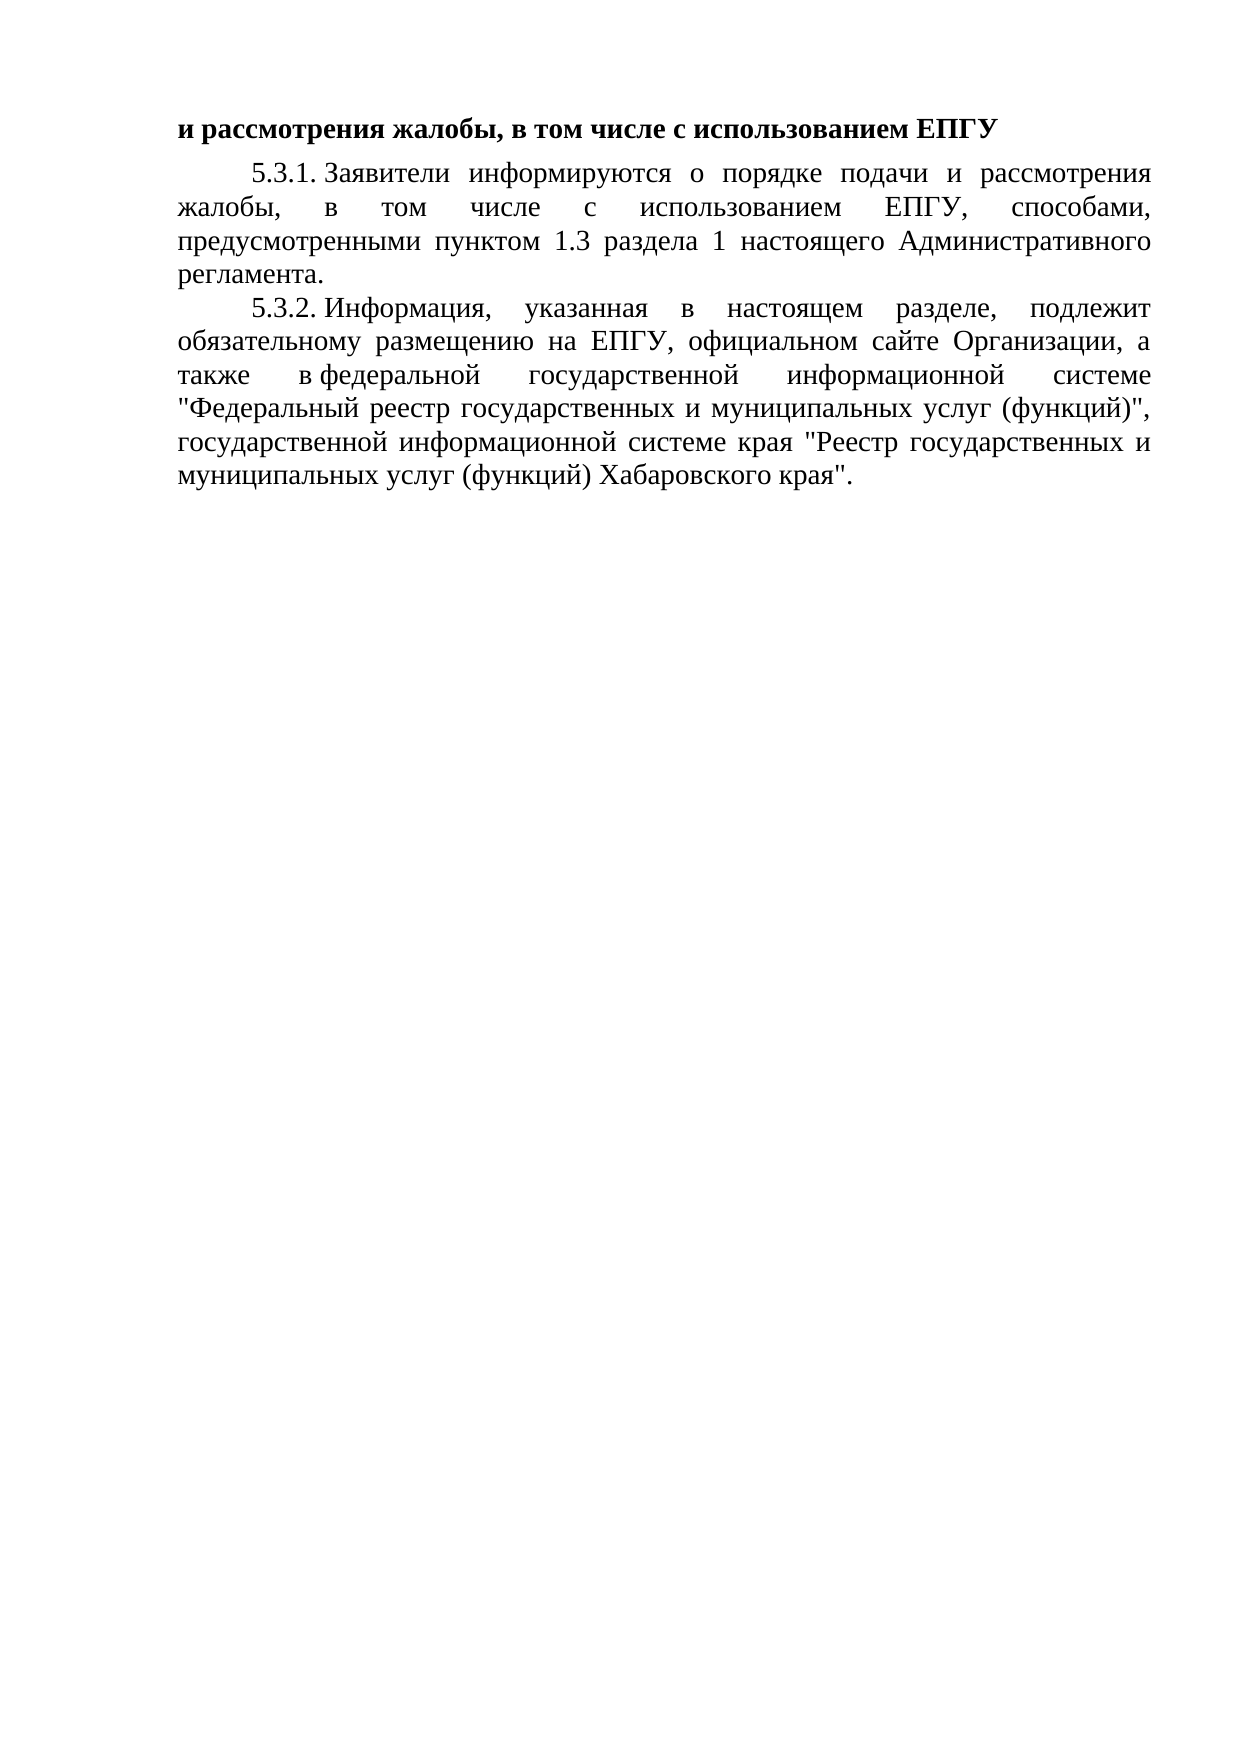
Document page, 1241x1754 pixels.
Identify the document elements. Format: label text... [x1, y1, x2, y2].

text 5.3.1. Заявители информируются о порядке подачи и рассмотрения жалобы, в том числе с использованием ЕПГУ, способами, предусмотренными пунктом 1.3 раздела 1 настоящего Административного регламента. [177, 156, 1152, 290]
text 5.3.2. Информация, указанная в настоящем разделе, подлежит обязательному размещению на ЕПГУ, официальном сайте Организации, а также в федеральной государственной информационной системе "Федеральный реестр государственных и муниципальных услуг (функций)", государственной информационной системе края "Реестр государственных и муниципальных услуг (функций) Хабаровского края". [177, 290, 1152, 491]
text 5.3. Способы информирования заявителей о порядке подачи и рассмотрения жалобы, в том числе с использованием ЕПГУ [177, 118, 1152, 143]
